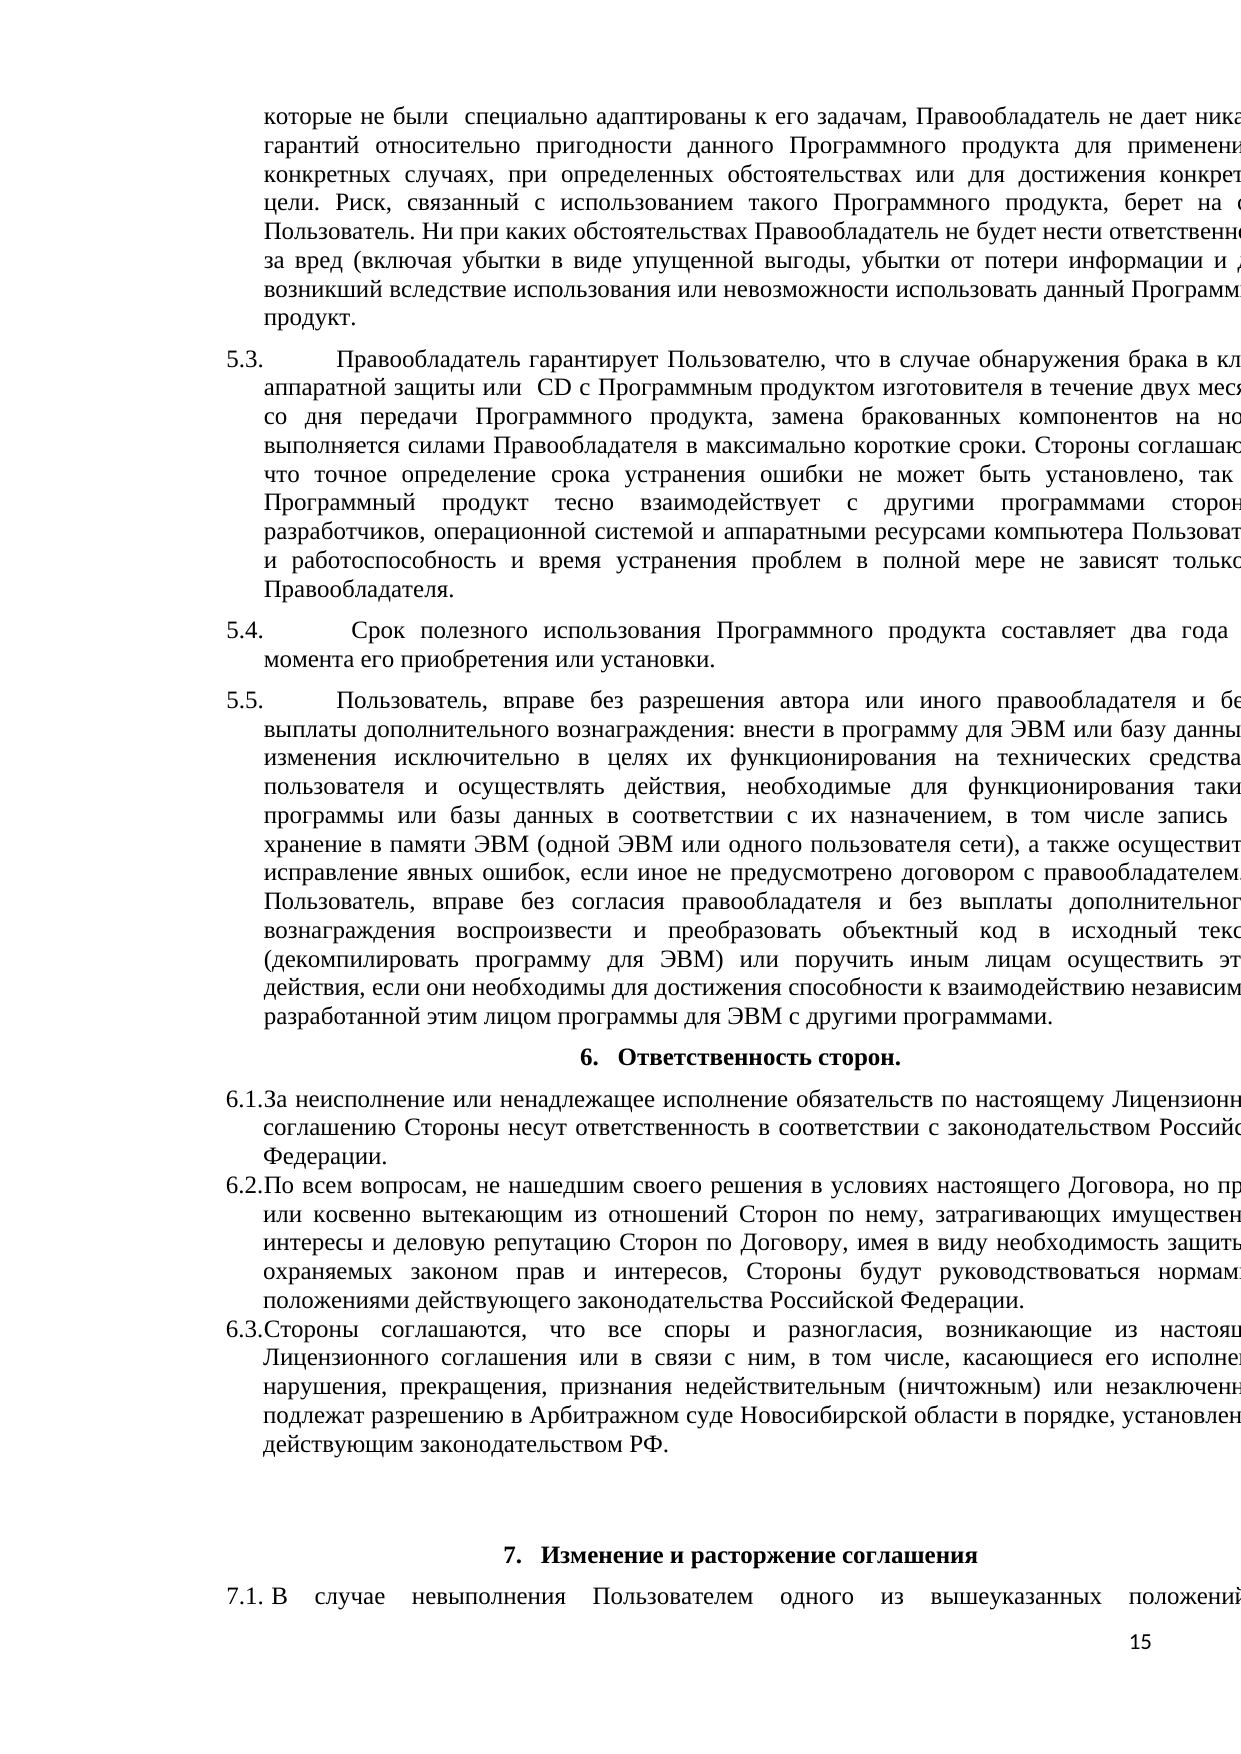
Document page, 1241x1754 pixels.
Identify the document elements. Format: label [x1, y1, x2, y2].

table_header [177, 89, 1240, 1610]
